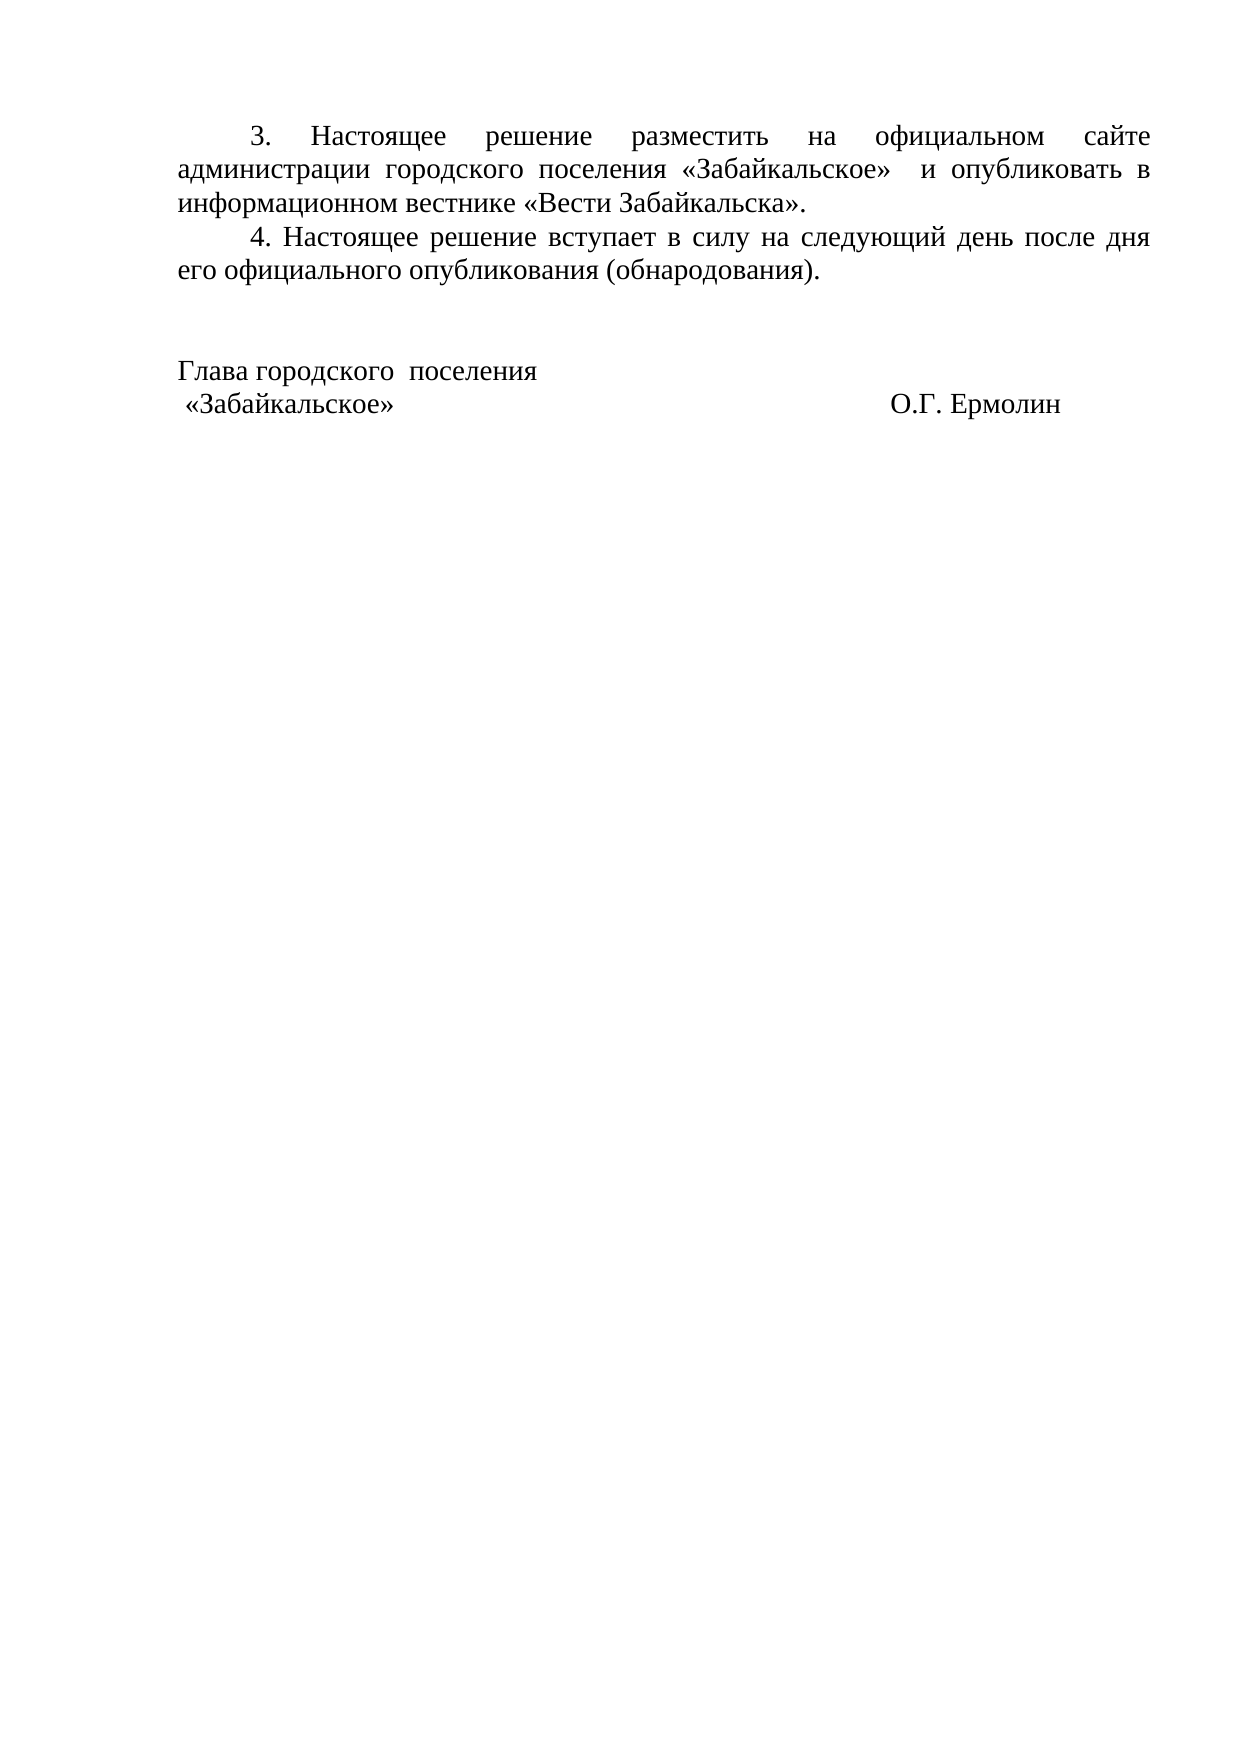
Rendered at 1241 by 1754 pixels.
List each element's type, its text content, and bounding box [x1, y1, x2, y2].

text «Забайкальское» О.Г. Ермолин [177, 386, 1152, 420]
text Глава городского поселения [177, 353, 1152, 386]
list 3. Настоящее решение разместить на официальном сайте администрации городского поселения «Забайкальское» и опубликовать в информационном вестнике «Вести Забайкальска». [177, 118, 1152, 219]
list 4. Настоящее решение вступает в силу на следующий день после дня его официального опубликования (обнародования). [177, 219, 1152, 286]
